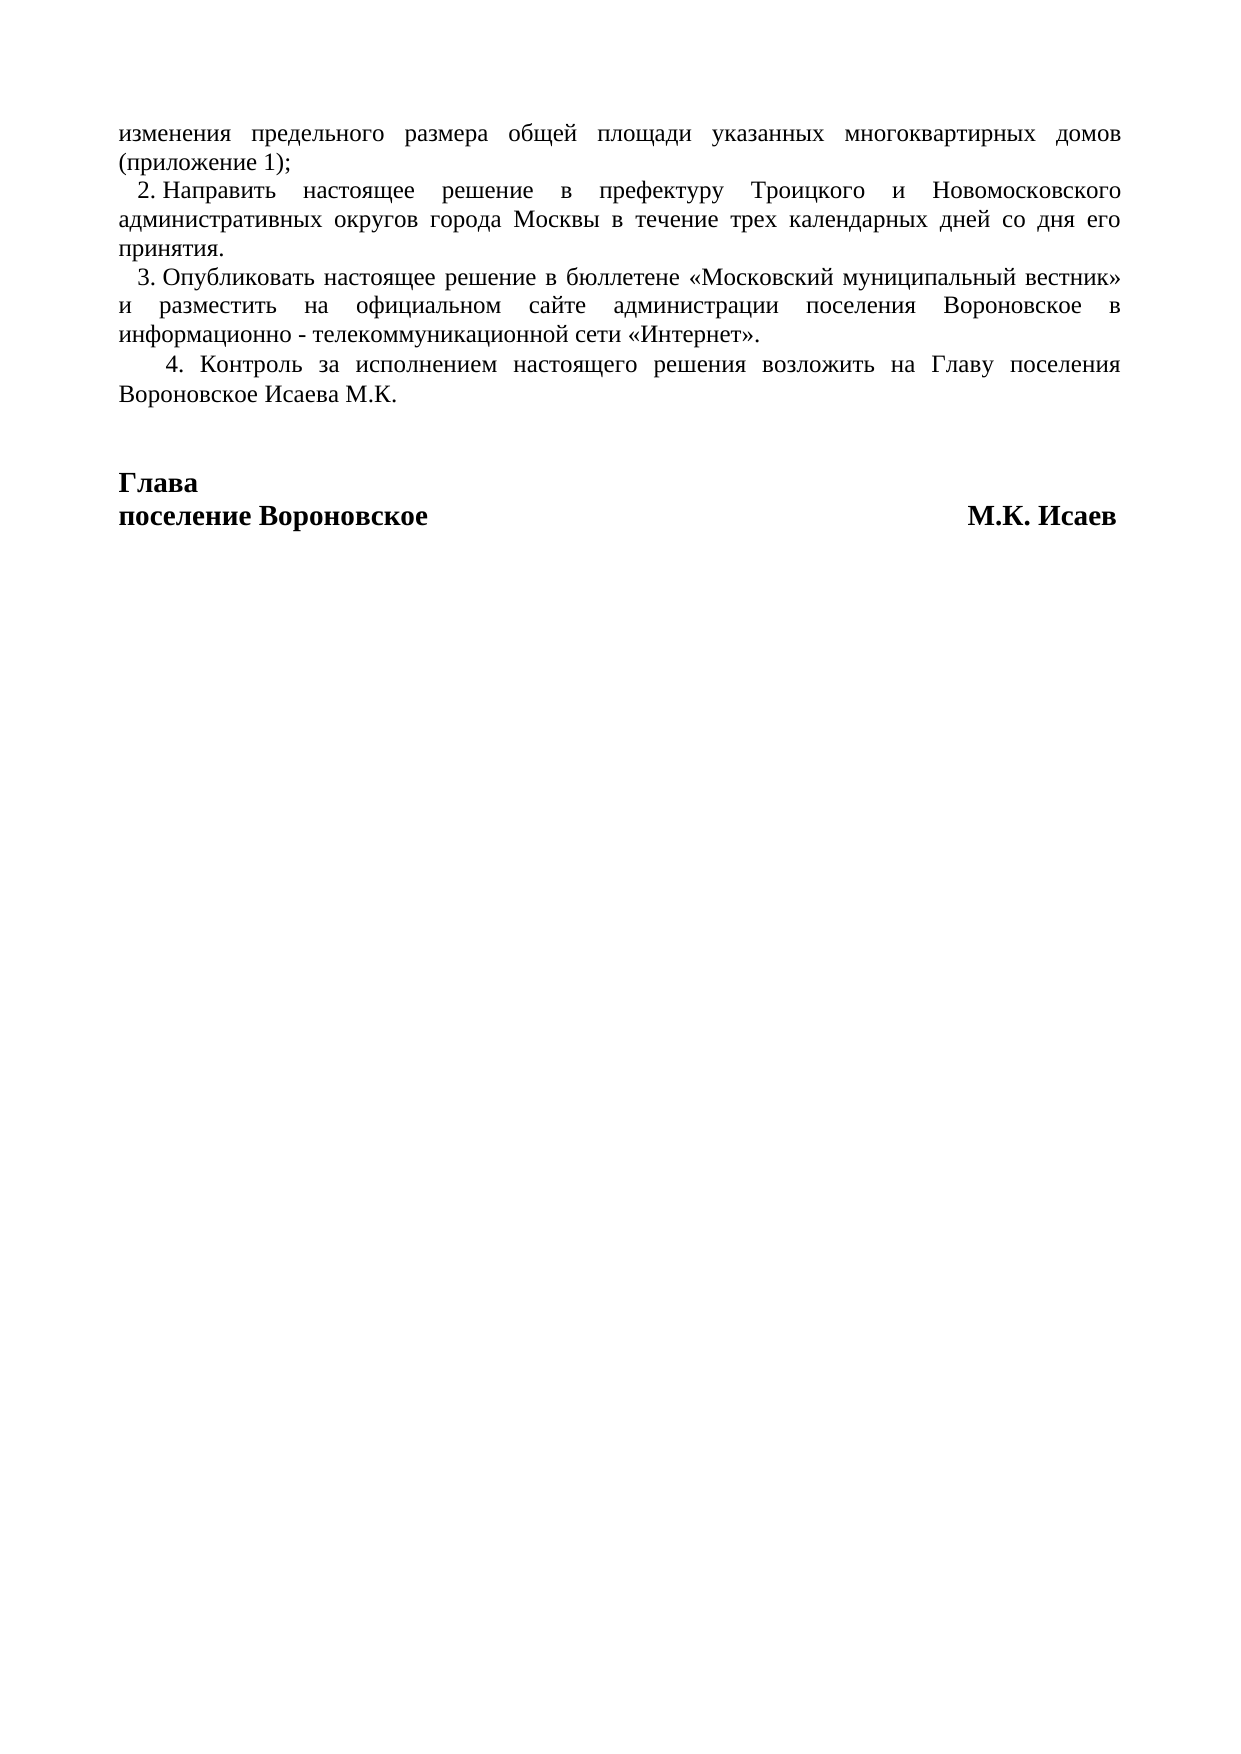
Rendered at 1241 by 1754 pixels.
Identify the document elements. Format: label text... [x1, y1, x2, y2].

text 4. Контроль за исполнением настоящего решения возложить на Главу поселения Вороновское Исаева М.К. [118, 348, 1122, 407]
text поселение Вороновское М.К. Исаев [118, 498, 1122, 532]
text 2. Направить настоящее решение в префектуру Троицкого и Новомосковского административных округов города Москвы в течение трех календарных дней со дня его принятия. [118, 176, 1122, 262]
text Глава [118, 465, 1122, 498]
text 3. Опубликовать настоящее решение в бюллетене «Московский муниципальный вестник» и разместить на официальном сайте администрации поселения Вороновское в информационно - телекоммуникационной сети «Интернет». [118, 262, 1122, 348]
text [118, 118, 1122, 176]
